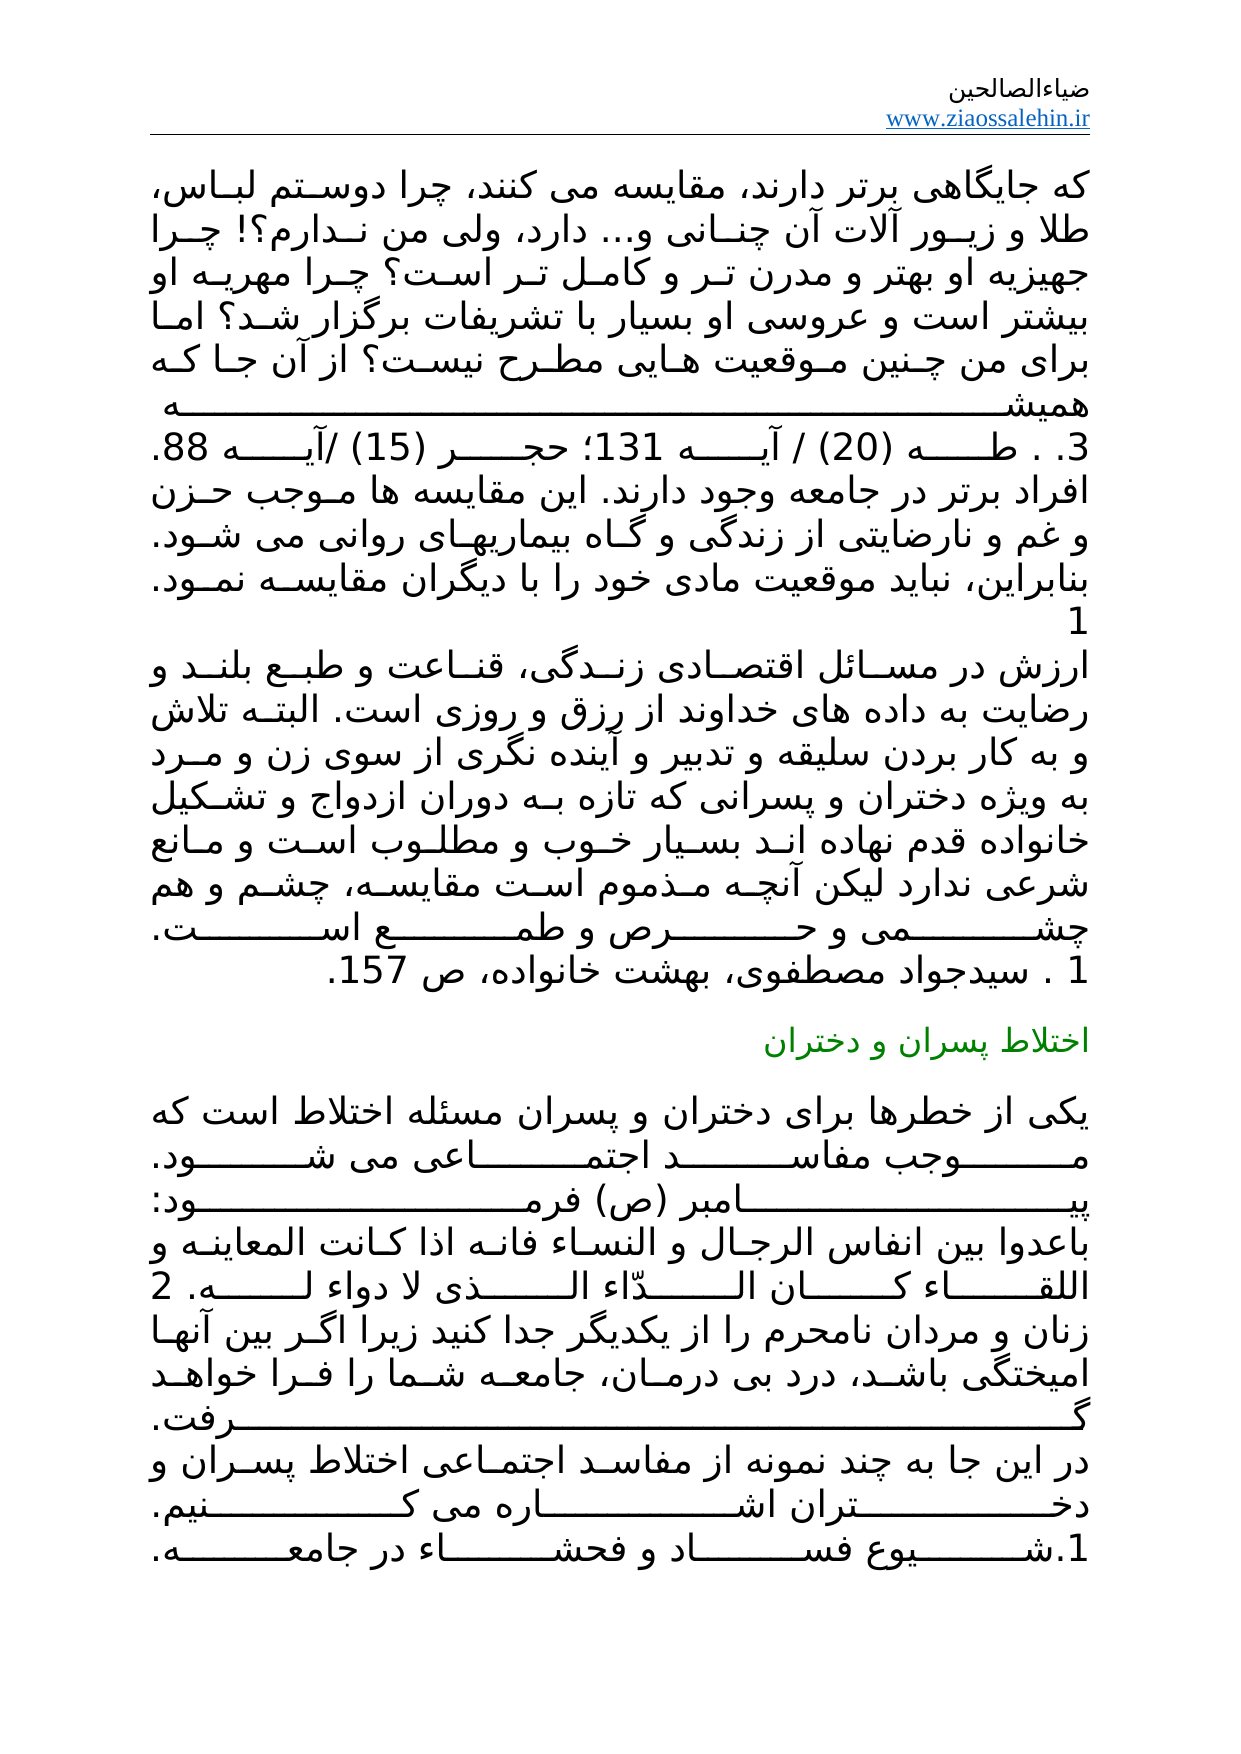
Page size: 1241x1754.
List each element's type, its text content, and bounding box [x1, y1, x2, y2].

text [150, 1090, 1090, 1570]
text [150, 163, 1090, 993]
subtitle اختلاط پسران و دختران [150, 1022, 1090, 1061]
